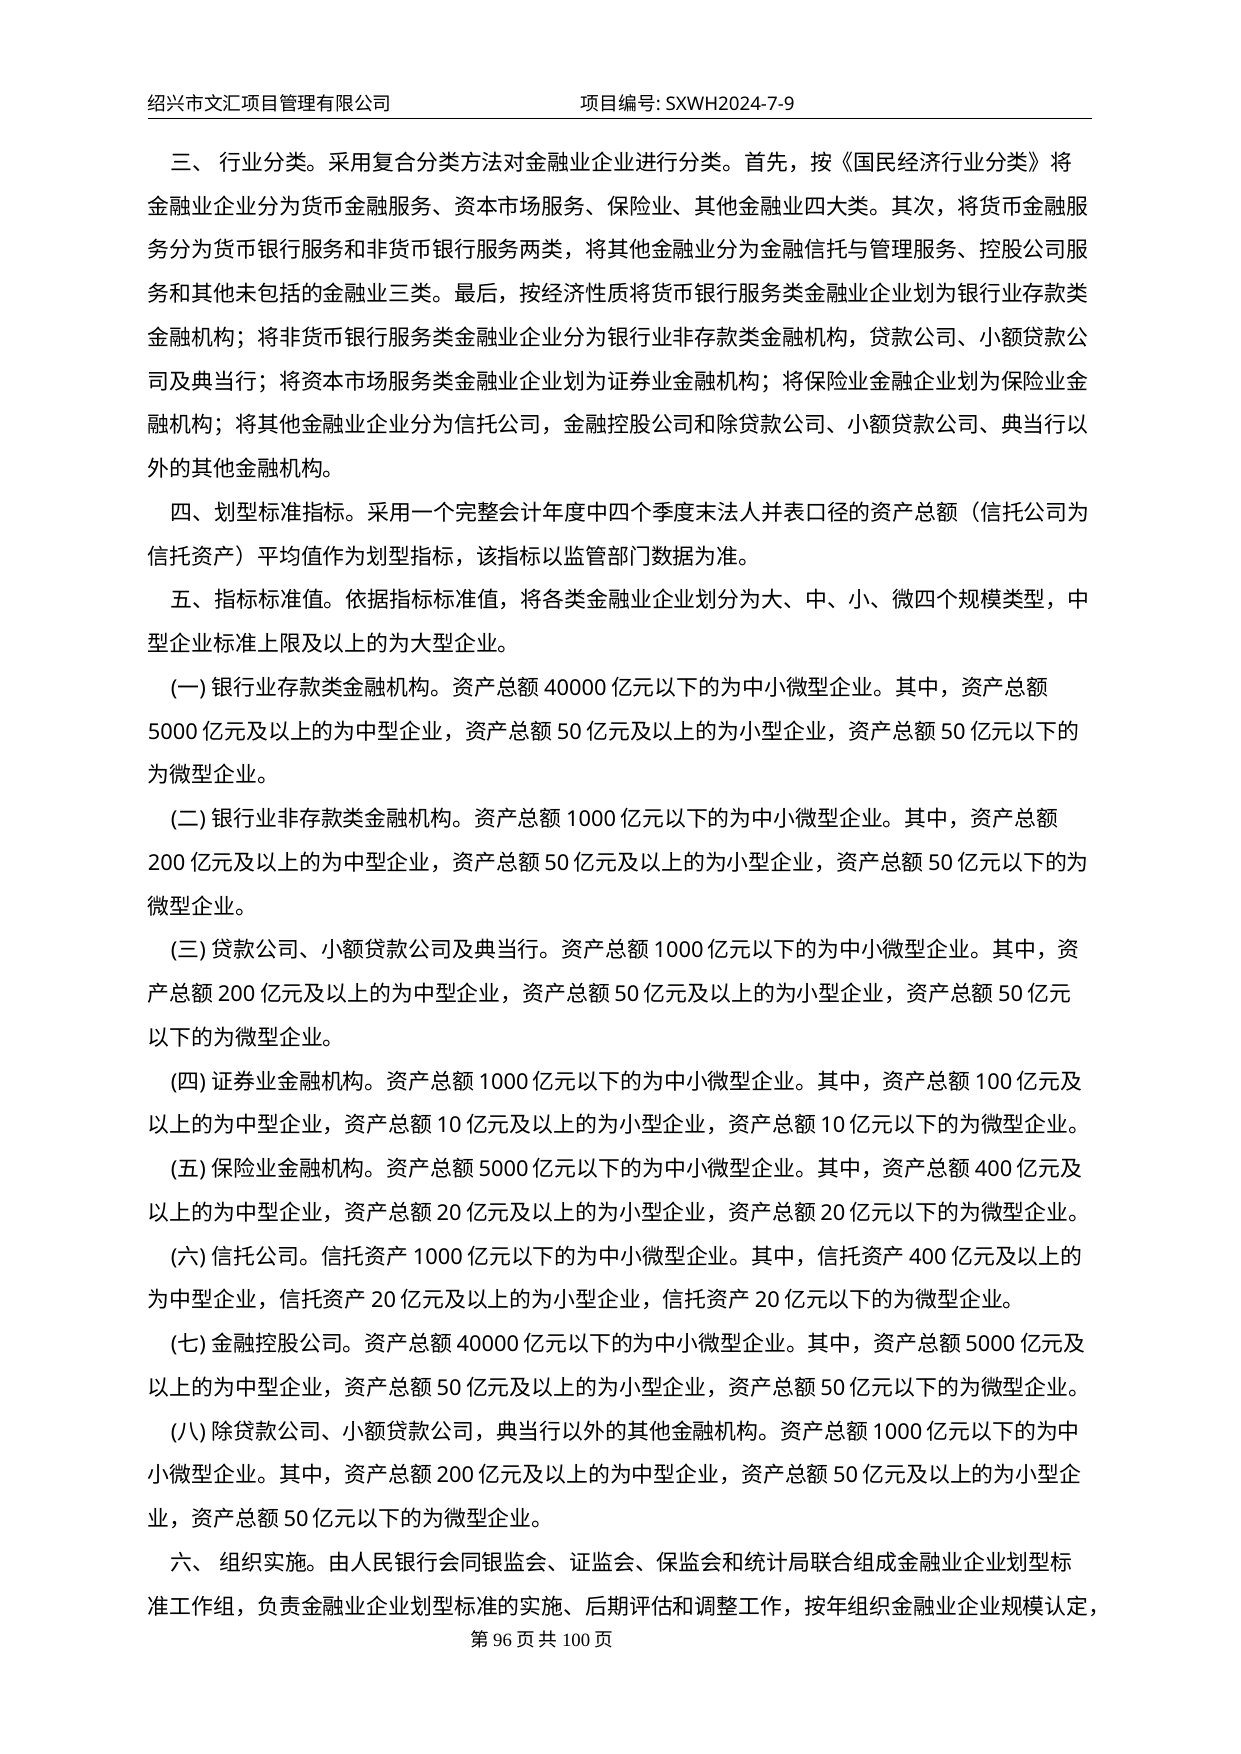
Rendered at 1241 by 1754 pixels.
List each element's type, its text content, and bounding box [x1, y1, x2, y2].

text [148, 1533, 1092, 1620]
text 五、指标标准值。依据指标标准值，将各类金融业企业划分为大、中、小、微四个规模类型，中型企业标准上限及以上的为大型企业。 [148, 570, 1092, 658]
text (一) 银行业存款类金融机构。资产总额40000亿元以下的为中小微型企业。其中，资产总额5000亿元及以上的为中型企业，资产总额50亿元及以上的为小型企业，资产总额50亿元以下的为微型企业。 [148, 658, 1092, 789]
text 四、划型标准指标。采用一个完整会计年度中四个季度末法人并表口径的资产总额（信托公司为信托资产）平均值作为划型指标，该指标以监管部门数据为准。 [148, 483, 1092, 570]
text (八) 除贷款公司、小额贷款公司，典当行以外的其他金融机构。资产总额1000亿元以下的为中小微型企业。其中，资产总额200亿元及以上的为中型企业，资产总额50亿元及以上的为小型企业，资产总额50亿元以下的为微型企业。 [148, 1402, 1092, 1533]
text (三) 贷款公司、小额贷款公司及典当行。资产总额1000亿元以下的为中小微型企业。其中，资产总额200亿元及以上的为中型企业，资产总额50亿元及以上的为小型企业，资产总额50亿元以下的为微型企业。 [148, 920, 1092, 1052]
text (四) 证券业金融机构。资产总额1000亿元以下的为中小微型企业。其中，资产总额100亿元及以上的为中型企业，资产总额10亿元及以上的为小型企业，资产总额10亿元以下的为微型企业。 [148, 1052, 1092, 1139]
text (六) 信托公司。信托资产1000亿元以下的为中小微型企业。其中，信托资产400亿元及以上的为中型企业，信托资产20亿元及以上的为小型企业，信托资产20亿元以下的为微型企业。 [148, 1227, 1092, 1314]
text (七) 金融控股公司。资产总额40000亿元以下的为中小微型企业。其中，资产总额5000亿元及以上的为中型企业，资产总额50亿元及以上的为小型企业，资产总额50亿元以下的为微型企业。 [148, 1314, 1092, 1402]
text (二) 银行业非存款类金融机构。资产总额1000亿元以下的为中小微型企业。其中，资产总额200亿元及以上的为中型企业，资产总额50亿元及以上的为小型企业，资产总额50亿元以下的为微型企业。 [148, 789, 1092, 920]
text 三、 行业分类。采用复合分类方法对金融业企业进行分类。首先，按《国民经济行业分类》将金融业企业分为货币金融服务、资本市场服务、保险业、其他金融业四大类。其次，将货币金融服务分为货币银行服务和非货币银行服务两类，将其他金融业分为金融信托与管理服务、控股公司服务和其他未包括的金融业三类。最后，按经济性质将货币银行服务类金融业企业划为银行业存款类金融机构；将非货币银行服务类金融业企业分为银行业非存款类金融机构，贷款公司、小额贷款公司及典当行；将资本市场服务类金融业企业划为证券业金融机构；将保险业金融企业划为保险业金融机构；将其他金融业企业分为信托公司，金融控股公司和除贷款公司、小额贷款公司、典当行以外的其他金融机构。 [148, 133, 1092, 483]
text (五) 保险业金融机构。资产总额5000亿元以下的为中小微型企业。其中，资产总额400亿元及以上的为中型企业，资产总额20亿元及以上的为小型企业，资产总额20亿元以下的为微型企业。 [148, 1139, 1092, 1227]
